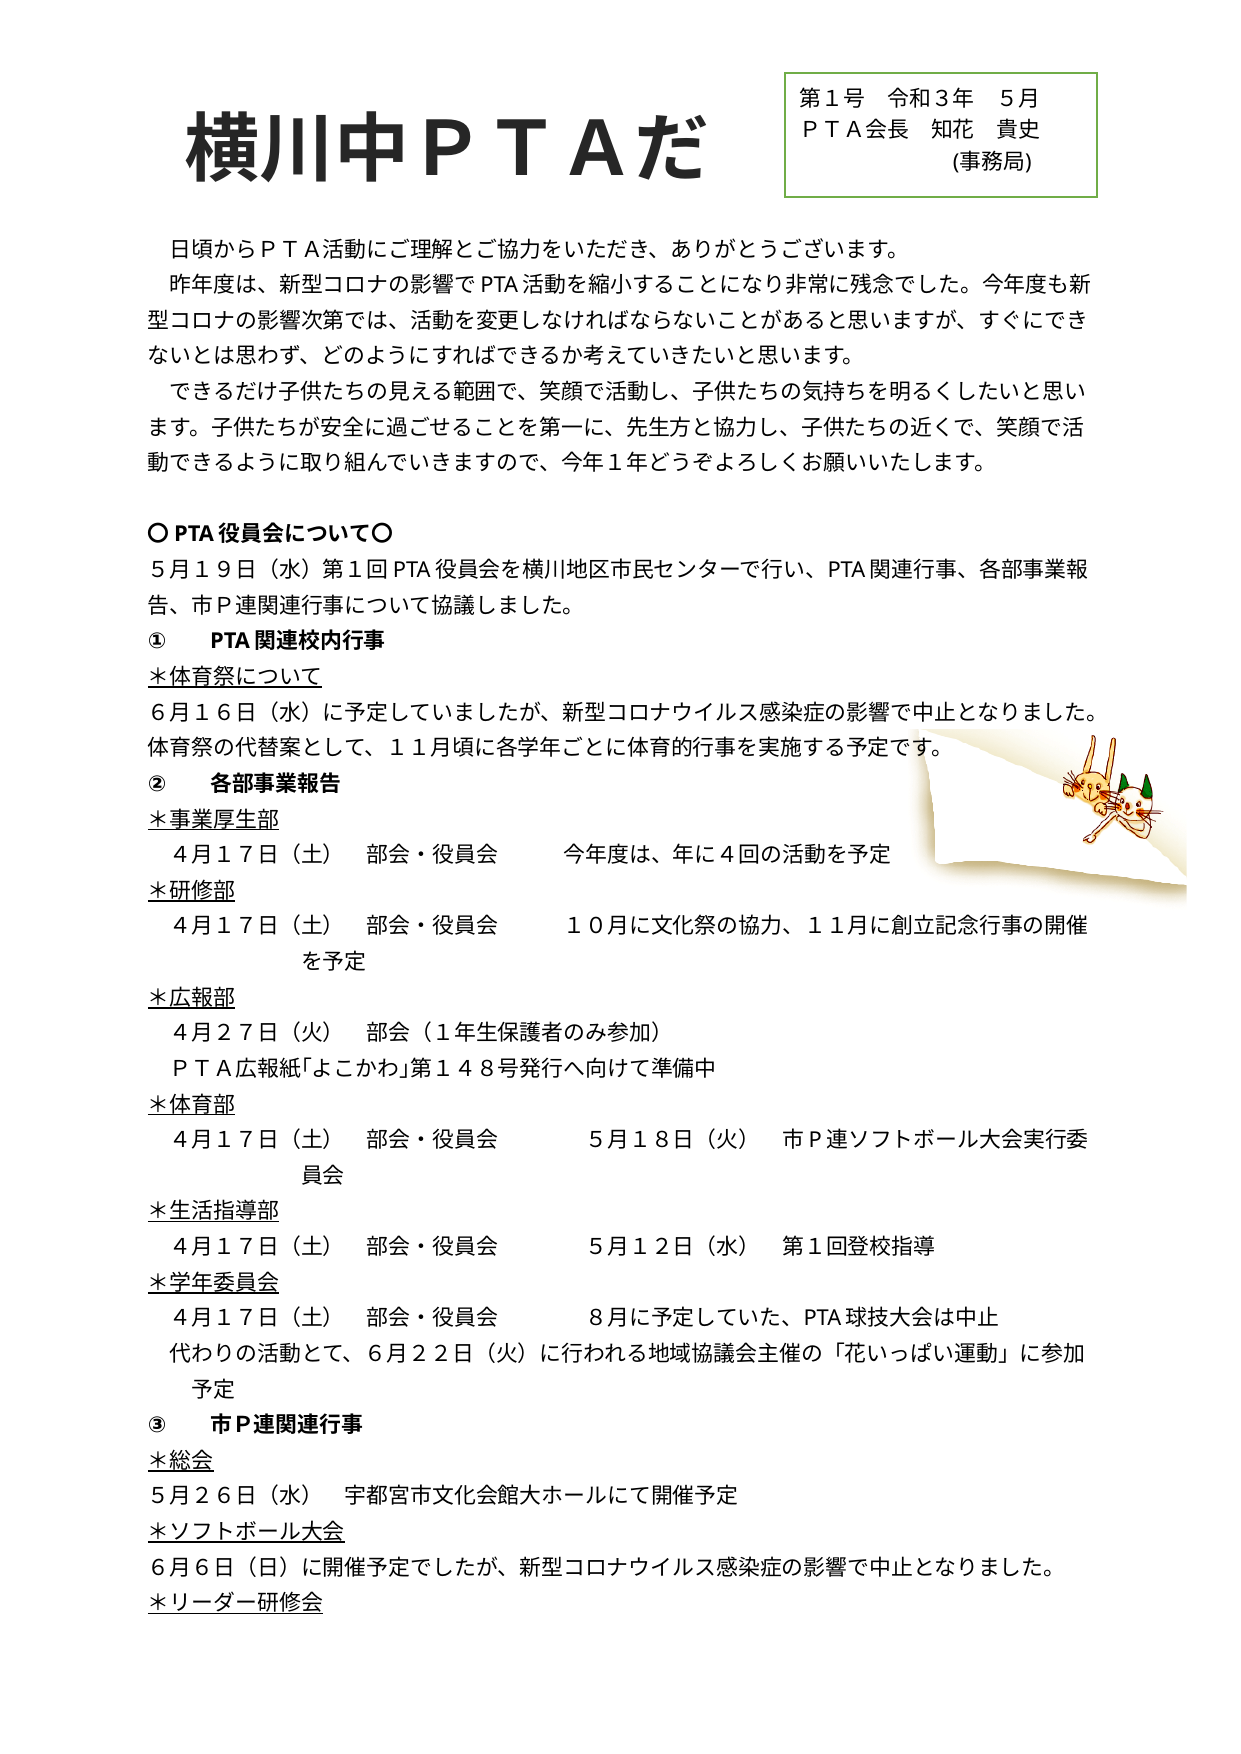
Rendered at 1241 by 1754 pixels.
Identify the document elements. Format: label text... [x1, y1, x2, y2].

text ６月６日（日）に開催予定でしたが、新型コロナウイルス感染症の影響で中止となりました。 [148, 1548, 1092, 1583]
text ４月２７日（火） 部会（１年生保護者のみ参加） [148, 1013, 1092, 1049]
text ＊事業厚生部 [148, 799, 1092, 835]
text 昨年度は、新型コロナの影響でPTA活動を縮小することになり非常に残念でした。今年度も新型コロナの影響次第では、活動を変更しなければならないことがあると思いますが、すぐにできないとは思わず、どのようにすればできるか考えていきたいと思います。 [148, 265, 1092, 372]
text 日頃からＰＴＡ活動にご理解とご協力をいただき、ありがとうございます。 [148, 229, 1092, 265]
text ① PTA関連校内行事 [148, 621, 1092, 657]
text ４月１７日（土） 部会・役員会 今年度は、年に４回の活動を予定 [148, 835, 1092, 871]
text ＊学年委員会 [148, 1263, 1092, 1298]
text ５月１９日（水）第１回PTA役員会を横川地区市民センターで行い、PTA関連行事、各部事業報告、市Ｐ連関連行事について協議しました。 [148, 550, 1092, 621]
text ② 各部事業報告 [148, 764, 1092, 799]
text ＊体育祭について [148, 657, 1092, 693]
text ＊広報部 [148, 978, 1092, 1013]
text ＰＴＡ広報紙｢よこかわ｣第１４８号発行へ向けて準備中 [148, 1049, 1092, 1084]
text ＊研修部 [148, 871, 1092, 906]
text ４月１７日（土） 部会・役員会 １０月に文化祭の協力、１１月に創立記念行事の開催を予定 [148, 906, 1092, 978]
text ③ 市Ｐ連関連行事 [148, 1405, 1092, 1441]
text ＊生活指導部 [148, 1191, 1092, 1227]
text できるだけ子供たちの見える範囲で、笑顔で活動し、子供たちの気持ちを明るくしたいと思います。子供たちが安全に過ごせることを第一に、先生方と協力し、子供たちの近くで、笑顔で活動できるように取り組んでいきますので、今年１年どうぞよろしくお願いいたします。 [148, 372, 1092, 479]
text ４月１７日（土） 部会・役員会 ５月１８日（火） 市P連ソフトボール大会実行委員会 [148, 1120, 1092, 1191]
text 代わりの活動とて、６月２２日（火）に行われる地域協議会主催の「花いっぱい運動」に参加予定 [148, 1334, 1092, 1405]
picture [1092, 729, 1187, 921]
text ４月１７日（土） 部会・役員会 ５月１２日（水） 第１回登校指導 [148, 1227, 1092, 1263]
text ＊リーダー研修会 [148, 1583, 1092, 1619]
text ６月１６日（水）に予定していましたが、新型コロナウイルス感染症の影響で中止となりました。 [148, 693, 1092, 728]
text ＊体育部 [148, 1084, 1092, 1120]
text ４月１７日（土） 部会・役員会 ８月に予定していた、PTA球技大会は中止 [148, 1298, 1092, 1334]
text ＊総会 [148, 1441, 1092, 1476]
text 体育祭の代替案として、１１月頃に各学年ごとに体育的行事を実施する予定です。 [148, 728, 1092, 764]
text ５月２６日（水） 宇都宮市文化会館大ホールにて開催予定 [148, 1476, 1092, 1512]
text 〇PTA役員会について〇 [148, 514, 1092, 550]
text ＊ソフトボール大会 [148, 1512, 1092, 1548]
